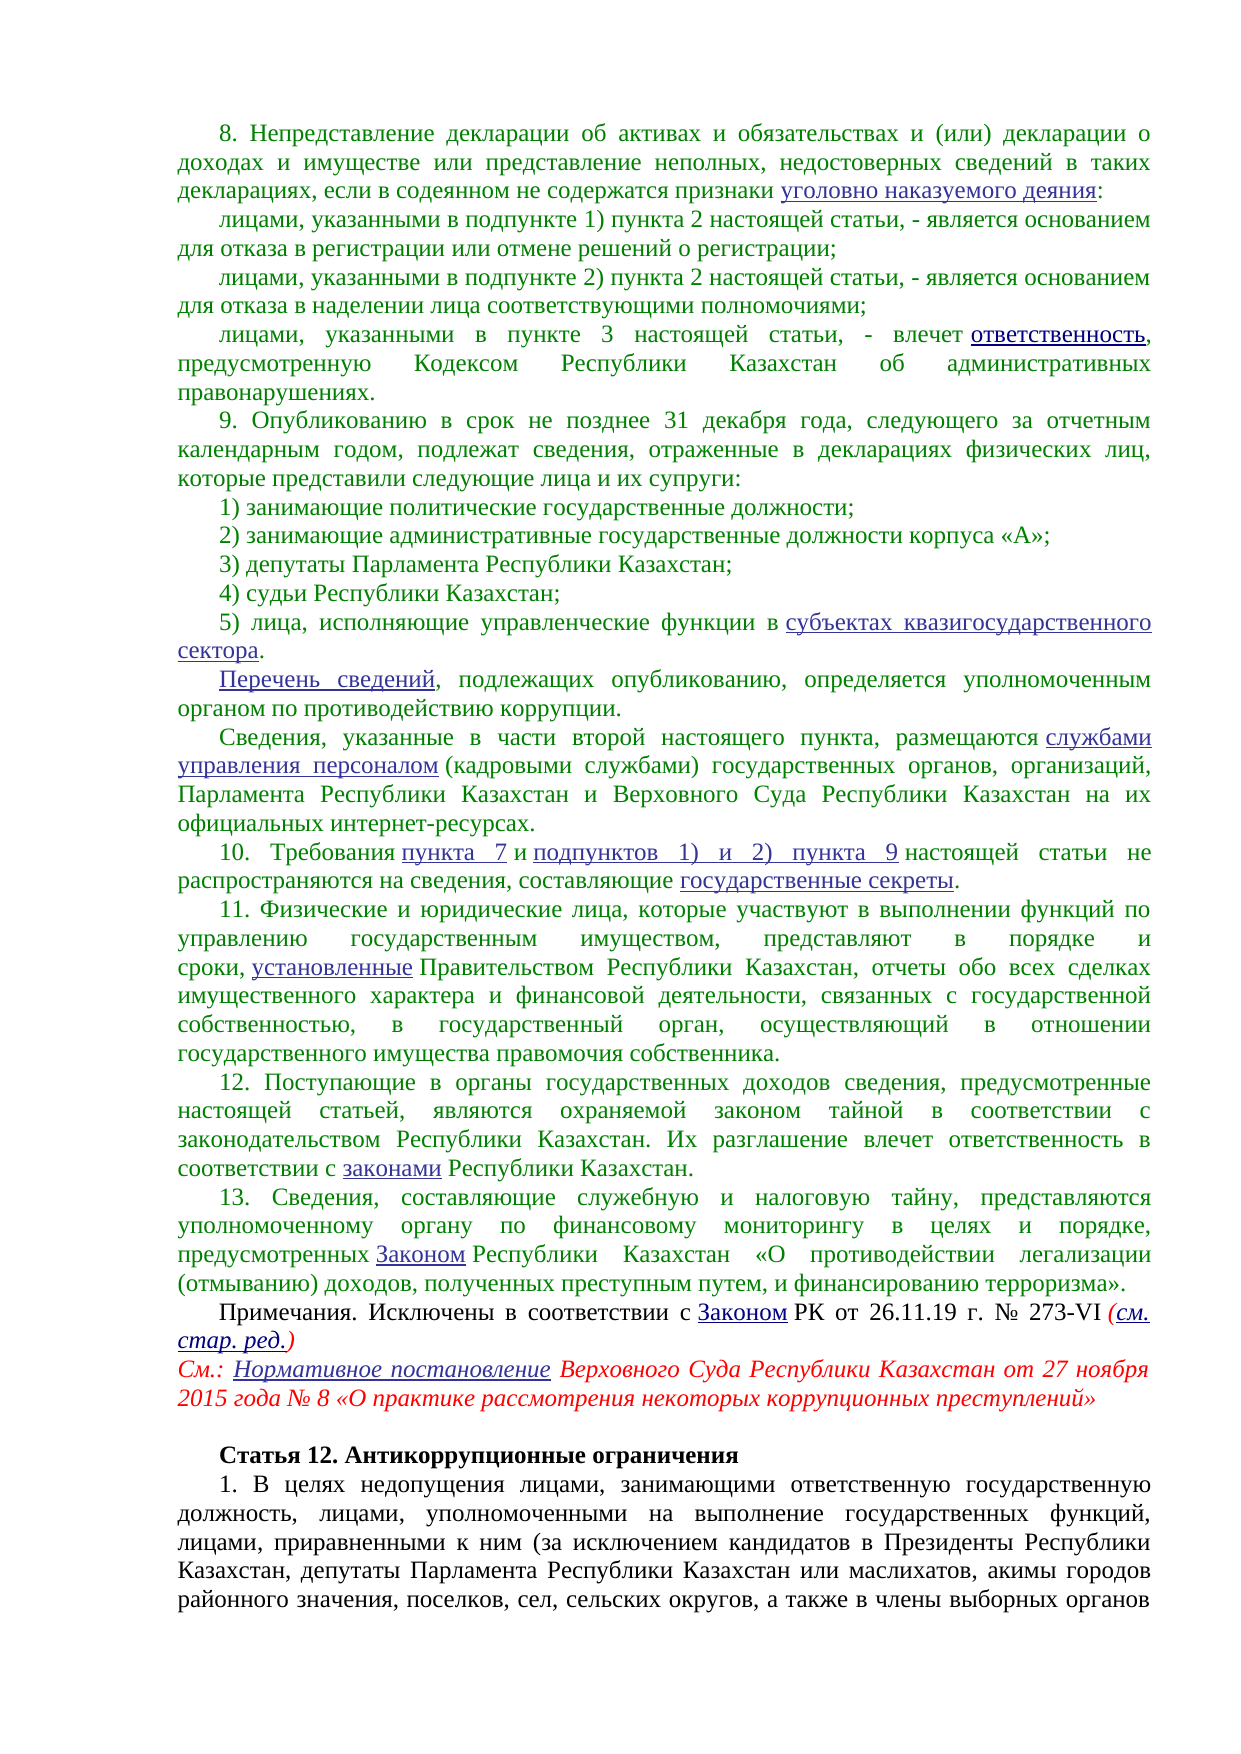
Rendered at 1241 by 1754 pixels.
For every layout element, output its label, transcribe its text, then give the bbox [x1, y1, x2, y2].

text Примечания. Исключены в соответствии с Законом РК от 26.11.19 г. № 273-VI (см. стар. ред.) [177, 1297, 1152, 1354]
text 9. Опубликованию в срок не позднее 31 декабря года, следующего за отчетным календарным годом, подлежат сведения, отраженные в декларациях физических лиц, которые представили следующие лица и их супруги: [177, 406, 1152, 492]
text 13. Сведения, составляющие служебную и налоговую тайну, представляются уполномоченному органу по финансовому мониторингу в целях и порядке, предусмотренных Законом Республики Казахстан «О противодействии легализации (отмыванию) доходов, полученных преступным путем, и финансированию терроризма». [177, 1182, 1152, 1297]
text Статья 12. Антикоррупционные ограничения [219, 1441, 1152, 1469]
text лицами, указанными в подпункте 2) пункта 2 настоящей статьи, - является основанием для отказа в наделении лица соответствующими полномочиями; [177, 262, 1152, 319]
text лицами, указанными в подпункте 1) пункта 2 настоящей статьи, - является основанием для отказа в регистрации или отмене решений о регистрации; [177, 204, 1152, 262]
text 8. Непредставление декларации об активах и обязательствах и (или) декларации о доходах и имуществе или представление неполных, недостоверных сведений в таких декларациях, если в содеянном не содержатся признаки уголовно наказуемого деяния: [177, 118, 1152, 204]
text 12. Поступающие в органы государственных доходов сведения, предусмотренные настоящей статьей, являются охраняемой законом тайной в соответствии с законодательством Республики Казахстан. Их разглашение влечет ответственность в соответствии с законами Республики Казахстан. [177, 1067, 1152, 1182]
text 10. Требования пункта 7 и подпунктов 1) и 2) пункта 9 настоящей статьи не распространяются на сведения, составляющие государственные секреты. [177, 837, 1152, 894]
text лицами, указанными в пункте 3 настоящей статьи, - влечет ответственность, предусмотренную Кодексом Республики Казахстан об административных правонарушениях. [177, 319, 1152, 406]
text 1) занимающие политические государственные должности; [177, 492, 1152, 521]
text 4) судьи Республики Казахстан; [177, 578, 1152, 607]
text 2) занимающие административные государственные должности корпуса «А»; [177, 521, 1152, 549]
text 11. Физические и юридические лица, которые участвуют в выполнении функций по управлению государственным имуществом, представляют в порядке и сроки, установленные Правительством Республики Казахстан, отчеты обо всех сделках имущественного характера и финансовой деятельности, связанных с государственной собственностью, в государственный орган, осуществляющий в отношении государственного имущества правомочия собственника. [177, 894, 1152, 1067]
text Сведения, указанные в части второй настоящего пункта, размещаются службами управления персоналом (кадровыми службами) государственных органов, организаций, Парламента Республики Казахстан и Верховного Суда Республики Казахстан на их официальных интернет-ресурсах. [177, 722, 1152, 837]
text См.: Нормативное постановление Верховного Суда Республики Казахстан от 27 ноября 2015 года № 8 «О практике рассмотрения некоторых коррупционных преступлений» [177, 1354, 1152, 1412]
text Перечень сведений, подлежащих опубликованию, определяется уполномоченным органом по противодействию коррупции. [177, 664, 1152, 722]
text 5) лица, исполняющие управленческие функции в субъектах квазигосударственного сектора. [177, 607, 1152, 664]
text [177, 1469, 1152, 1613]
text 3) депутаты Парламента Республики Казахстан; [177, 549, 1152, 578]
